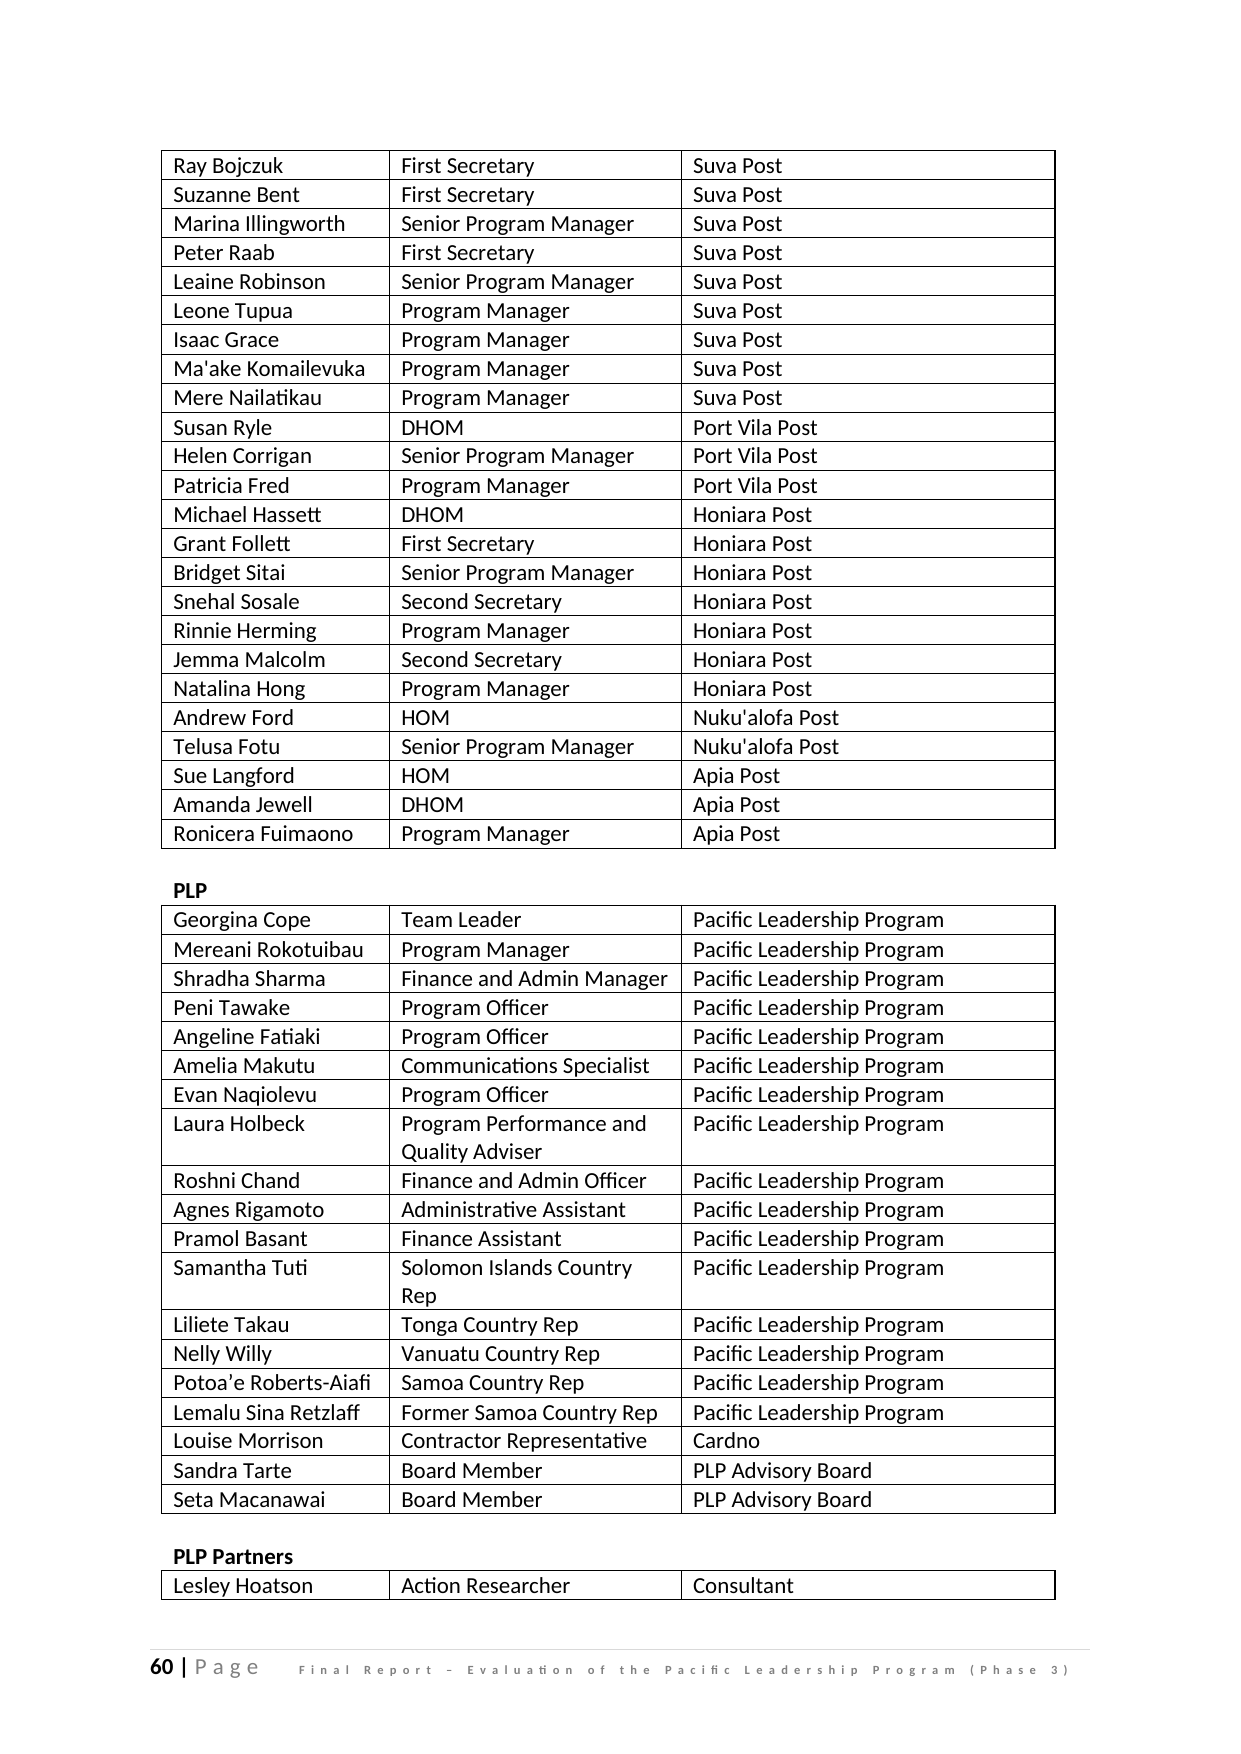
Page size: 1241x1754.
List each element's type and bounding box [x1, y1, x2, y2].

table_header [139, 150, 1067, 1600]
